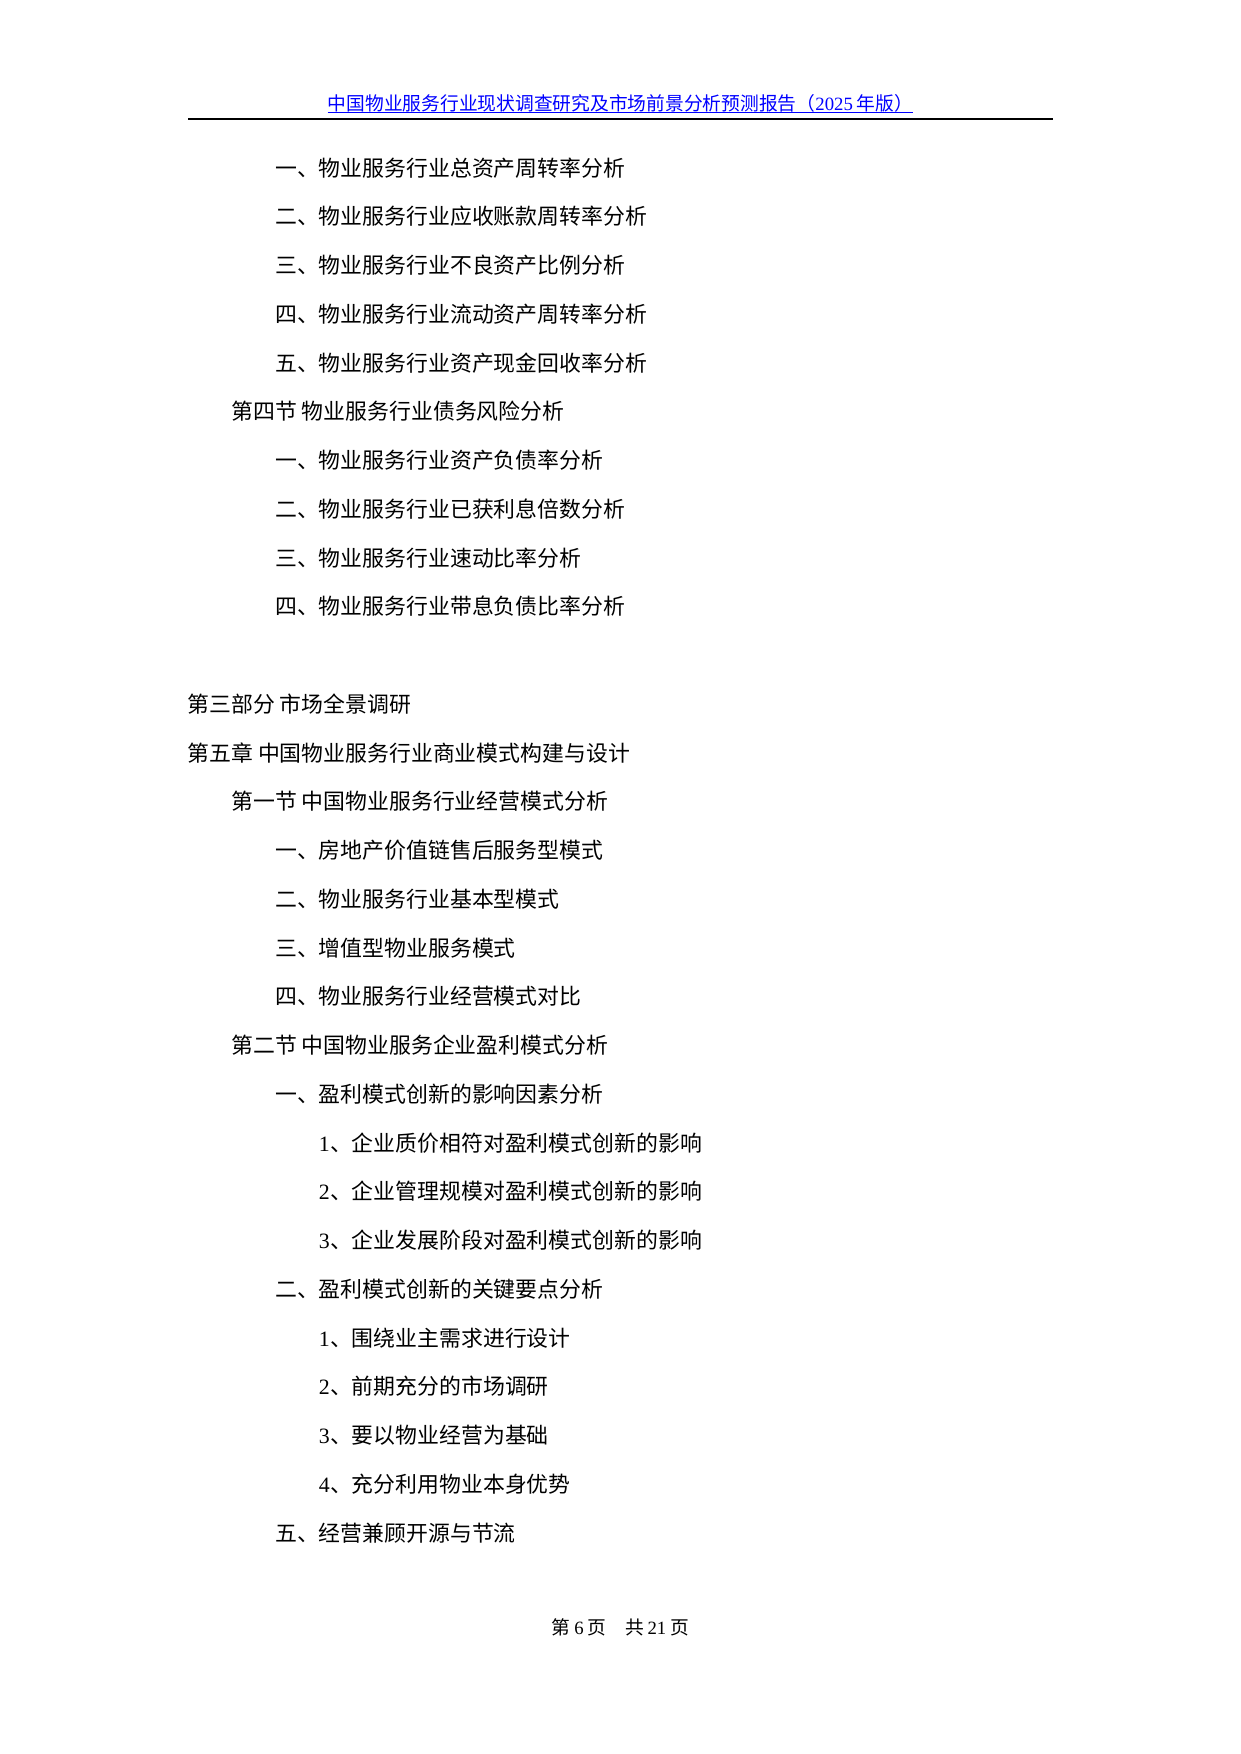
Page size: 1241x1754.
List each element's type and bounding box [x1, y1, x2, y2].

text [187, 150, 1053, 1548]
